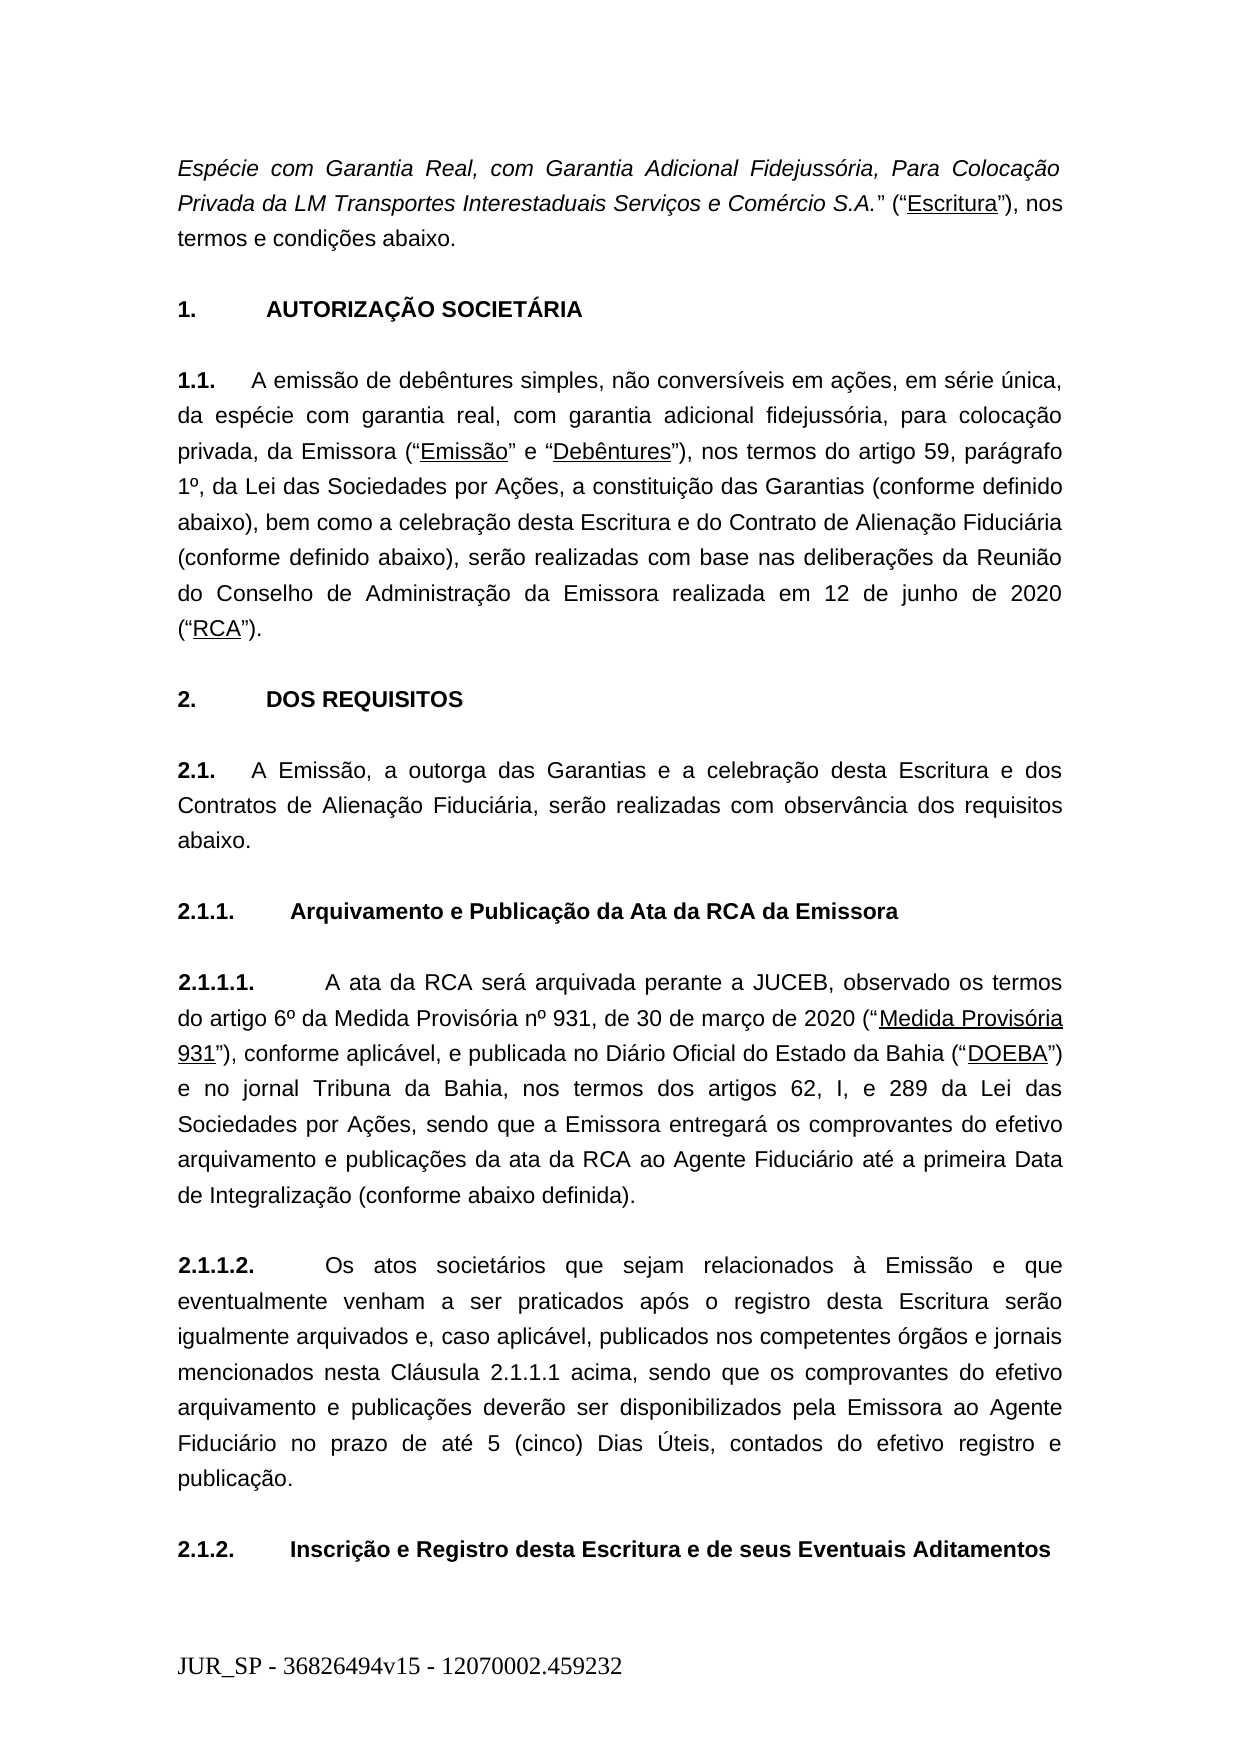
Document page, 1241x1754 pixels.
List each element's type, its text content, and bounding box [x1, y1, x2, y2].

list Os atos societários que sejam relacionados à Emissão e que eventualmente venham a ser praticados após o registro desta Escritura serão igualmente arquivados e, caso aplicável, publicados nos competentes órgãos e jornais mencionados nesta Cláusula 2.1.1.1 acima, sendo que os comprovantes do efetivo arquivamento e publicações deverão ser disponibilizados pela Emissora ao Agente Fiduciário no prazo de até 5 (cinco) Dias Úteis, contados do efetivo registro e publicação. [177, 1246, 1063, 1493]
list DOS REQUISITOS [177, 679, 1063, 714]
list Arquivamento e Publicação da Ata da RCA da Emissora [177, 891, 1063, 927]
list Inscrição e Registro desta Escritura e de seus Eventuais Aditamentos [177, 1529, 1063, 1564]
list A ata da RCA será arquivada perante a JUCEB, observado os termos do artigo 6º da Medida Provisória nº 931, de 30 de março de 2020 (“Medida Provisória 931”), conforme aplicável, e publicada no Diário Oficial do Estado da Bahia (“DOEBA”) e no jornal Tribuna da Bahia, nos termos dos artigos 62, I, e 289 da Lei das Sociedades por Ações, sendo que a Emissora entregará os comprovantes do efetivo arquivamento e publicações da ata da RCA ao Agente Fiduciário até a primeira Data de Integralização (conforme abaixo definida). [177, 962, 1063, 1210]
list A emissão de debêntures simples, não conversíveis em ações, em série única, da espécie com garantia real, com garantia adicional fidejussória, para colocação privada, da Emissora (“Emissão” e “Debêntures”), nos termos do artigo 59, parágrafo 1º, da Lei das Sociedades por Ações, a constituição das Garantias (conforme definido abaixo), bem como a celebração desta Escritura e do Contrato de Alienação Fiduciária (conforme definido abaixo), serão realizadas com base nas deliberações da Reunião do Conselho de Administração da Emissora realizada em 12 de junho de 2020 (“RCA”). [177, 360, 1063, 643]
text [177, 148, 1063, 254]
list A Emissão, a outorga das Garantias e a celebração desta Escritura e dos Contratos de Alienação Fiduciária, serão realizadas com observância dos requisitos abaixo. [177, 750, 1063, 856]
list AUTORIZAÇÃO SOCIETÁRIA [177, 289, 1063, 325]
